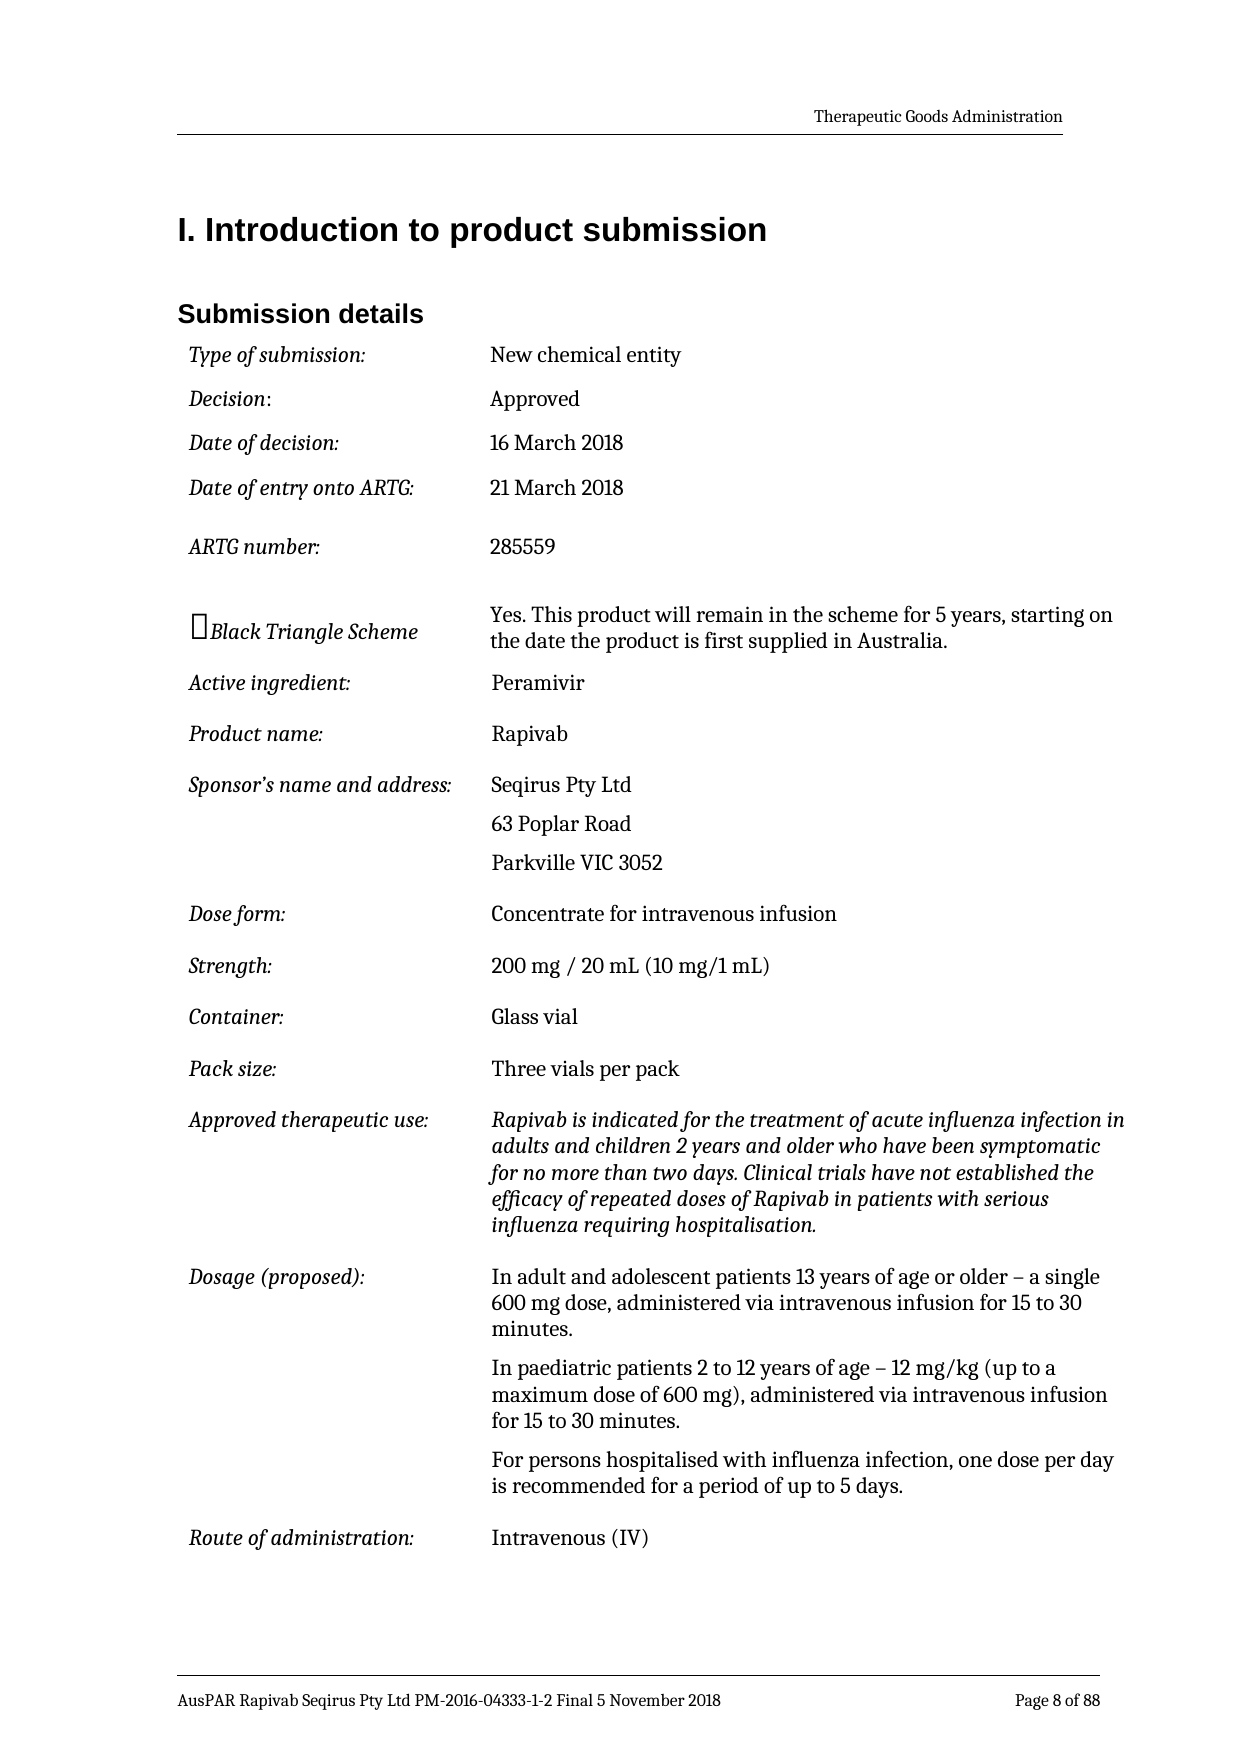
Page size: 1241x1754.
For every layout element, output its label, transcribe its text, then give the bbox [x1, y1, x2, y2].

table_cell Dose form: [177, 889, 480, 940]
table_cell Three vials per pack [480, 1043, 1137, 1094]
table_cell 21 March 2018 [479, 462, 1137, 521]
table_cell Active ingredient: [177, 657, 480, 708]
table_cell Strength: [177, 940, 480, 991]
table_cell Glass vial [480, 991, 1137, 1043]
subtitle Submission details [177, 298, 1063, 329]
table_header Type of submission: [177, 329, 478, 373]
table_cell Date of decision: [177, 417, 478, 462]
table_cell Decision: [177, 373, 478, 417]
table_cell Yes. This product will remain in the scheme for 5 years, starting on the date the product is first supplied in Australia. This product will remain in the scheme for 5 years, starting on the date the product is first supplied in Australia [for new medicines] or: This product will remain in the scheme for 5 years, starting on the date the new indication was approved [for EOIs] or: As a provisionally registered product, this medicine will remain in the Black Triangle Scheme for the duration of its provisional registration [479, 589, 1137, 657]
table_cell Intravenous (IV) [480, 1512, 1137, 1563]
table_cell Date of entry onto ARTG: [177, 462, 478, 521]
table_cell Peramivir [480, 657, 1137, 708]
table_cell Route of administration: [177, 1512, 480, 1563]
table_cell ARTG number: [177, 521, 478, 589]
table_cell In adult and adolescent patients 13 years of age or older – a single 600 mg dose, administered via intravenous infusion for 15 to 30 minutes. In paediatric patients 2 to 12 years of age – 12 mg/kg (up to a maximum dose of 600 mg), administered via intravenous infusion for 15 to 30 minutes. For persons hospitalised with influenza infection, one dose per day is recommended for a period of up to 5 days. [480, 1251, 1137, 1512]
subtitle I. Introduction to product submission [177, 210, 1063, 248]
table_cell Dosage (proposed): [177, 1251, 480, 1512]
table_cell Container: [177, 991, 480, 1043]
table_cell Concentrate for intravenous infusion [480, 889, 1137, 940]
table_cell 200 mg / 20 mL (10 mg/1 mL) [480, 940, 1137, 991]
table_cell Product name: [177, 708, 480, 760]
table_cell Rapivab [480, 708, 1137, 760]
table_cell Black Triangle Scheme [177, 589, 478, 657]
table_cell Sponsor’s name and address: [177, 760, 480, 889]
table_cell 285559 [479, 521, 1137, 589]
table_header New chemical entity [479, 329, 1137, 373]
table_cell Seqirus Pty Ltd 63 Poplar Road Parkville VIC 3052 [480, 760, 1137, 889]
table_cell 16 March 2018 [479, 417, 1137, 462]
table_cell Rapivab is indicated for the treatment of acute influenza infection in adults and children 2 years and older who have been symptomatic for no more than two days. Clinical trials have not established the efficacy of repeated doses of Rapivab in patients with serious influenza requiring hospitalisation. [480, 1094, 1137, 1251]
table_cell Approved therapeutic use: [177, 1094, 480, 1251]
table_cell Approved [479, 373, 1137, 417]
table_cell Pack size: [177, 1043, 480, 1094]
